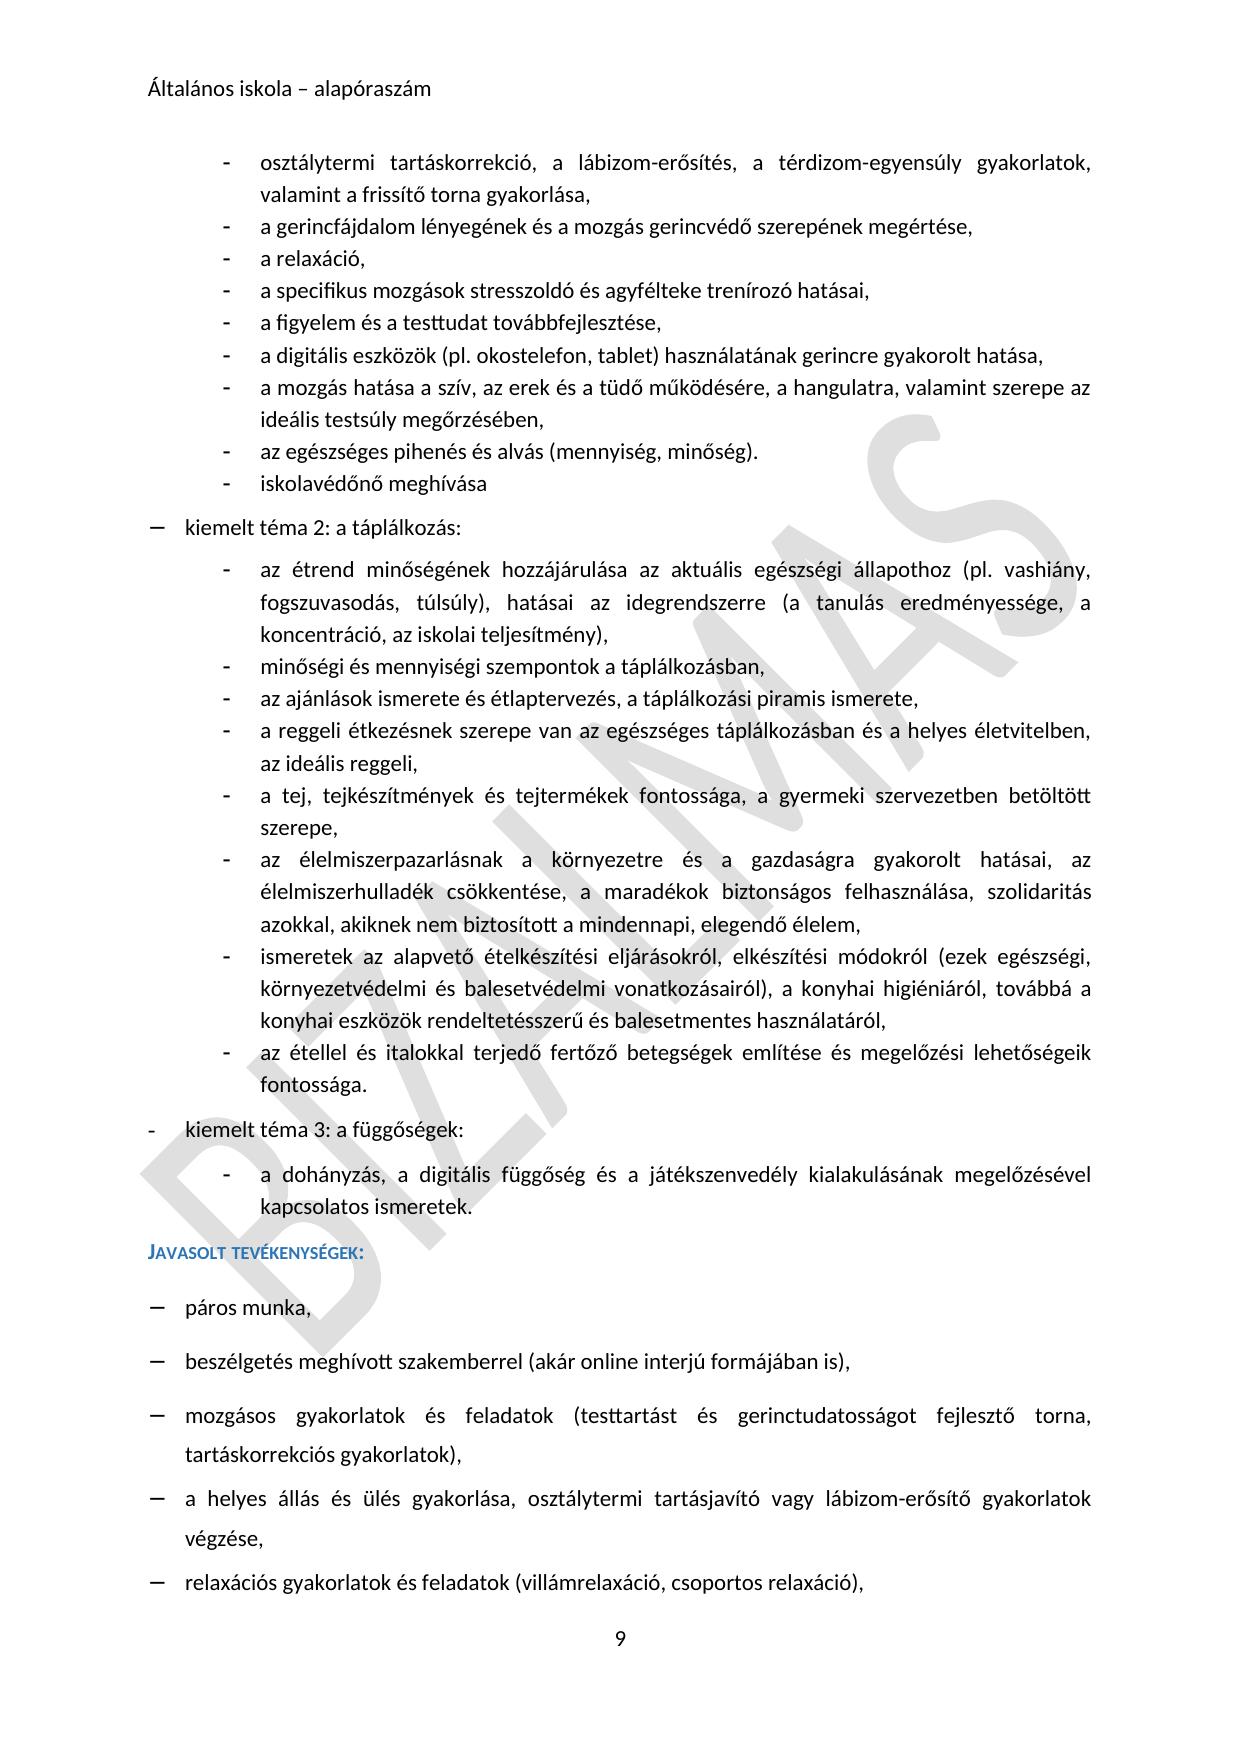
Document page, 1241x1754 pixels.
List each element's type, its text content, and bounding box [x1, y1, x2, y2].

list az étrend minőségének hozzájárulása az aktuális egészségi állapothoz (pl. vashiány, fogszuvasodás, túlsúly), hatásai az idegrendszerre (a tanulás eredményessége, a koncentráció, az iskolai teljesítmény), [223, 556, 1093, 648]
list relaxációs gyakorlatok és feladatok (villámrelaxáció, csoportos relaxáció), [148, 1556, 1093, 1603]
list minőségi és mennyiségi szempontok a táplálkozásban, [223, 652, 1093, 680]
list beszélgetés meghívott szakemberrel (akár online interjú formájában is), [148, 1336, 1093, 1382]
list a reggeli étkezésnek szerepe van az egészséges táplálkozásban és a helyes életvitelben, az ideális reggeli, [223, 717, 1093, 777]
list az egészséges pihenés és alvás (mennyiség, minőség). [223, 437, 1093, 465]
list iskolavédőnő meghívása [223, 469, 1093, 497]
list ismeretek az alapvető ételkészítési eljárásokról, elkészítési módokról (ezek egészségi, környezetvédelmi és balesetvédelmi vonatkozásairól), a konyhai higiéniáról, továbbá a konyhai eszközök rendeltetésszerű és balesetmentes használatáról, [223, 942, 1093, 1034]
list mozgásos gyakorlatok és feladatok (testtartást és gerinctudatosságot fejlesztő torna, tartáskorrekciós gyakorlatok), [148, 1389, 1093, 1469]
list a tej, tejkészítmények és tejtermékek fontossága, a gyermeki szervezetben betöltött szerepe, [223, 781, 1093, 841]
list a digitális eszközök (pl. okostelefon, tablet) használatának gerincre gyakorolt hatása, [223, 341, 1093, 369]
list a relaxáció, [223, 244, 1093, 272]
subtitle Javasolt tevékenységek: [148, 1237, 1093, 1265]
list az étellel és italokkal terjedő fertőző betegségek említése és megelőzési lehetőségeik fontossága. [223, 1038, 1093, 1099]
list kiemelt téma 2: a táplálkozás: [148, 502, 1093, 549]
list a mozgás hatása a szív, az erek és a tüdő működésére, a hangulatra, valamint szerepe az ideális testsúly megőrzésében, [223, 373, 1093, 433]
list a gerincfájdalom lényegének és a mozgás gerincvédő szerepének megértése, [223, 212, 1093, 240]
list kiemelt téma 3: a függőségek: [148, 1115, 1093, 1143]
list a figyelem és a testtudat továbbfejlesztése, [223, 308, 1093, 337]
list a specifikus mozgások stresszoldó és agyfélteke trenírozó hatásai, [223, 276, 1093, 304]
list páros munka, [148, 1282, 1093, 1328]
list a dohányzás, a digitális függőség és a játékszenvedély kialakulásának megelőzésével kapcsolatos ismeretek. [223, 1160, 1093, 1220]
list az ajánlások ismerete és étlaptervezés, a táplálkozási piramis ismerete, [223, 684, 1093, 712]
list az élelmiszerpazarlásnak a környezetre és a gazdaságra gyakorolt hatásai, az élelmiszerhulladék csökkentése, a maradékok biztonságos felhasználása, szolidaritás azokkal, akiknek nem biztosított a mindennapi, elegendő élelem, [223, 845, 1093, 938]
list a helyes állás és ülés gyakorlása, osztálytermi tartásjavító vagy lábizom-erősítő gyakorlatok végzése, [148, 1473, 1093, 1552]
list osztálytermi tartáskorrekció, a lábizom-erősítés, a térdizom-egyensúly gyakorlatok, valamint a frissítő torna gyakorlása, [223, 148, 1093, 208]
